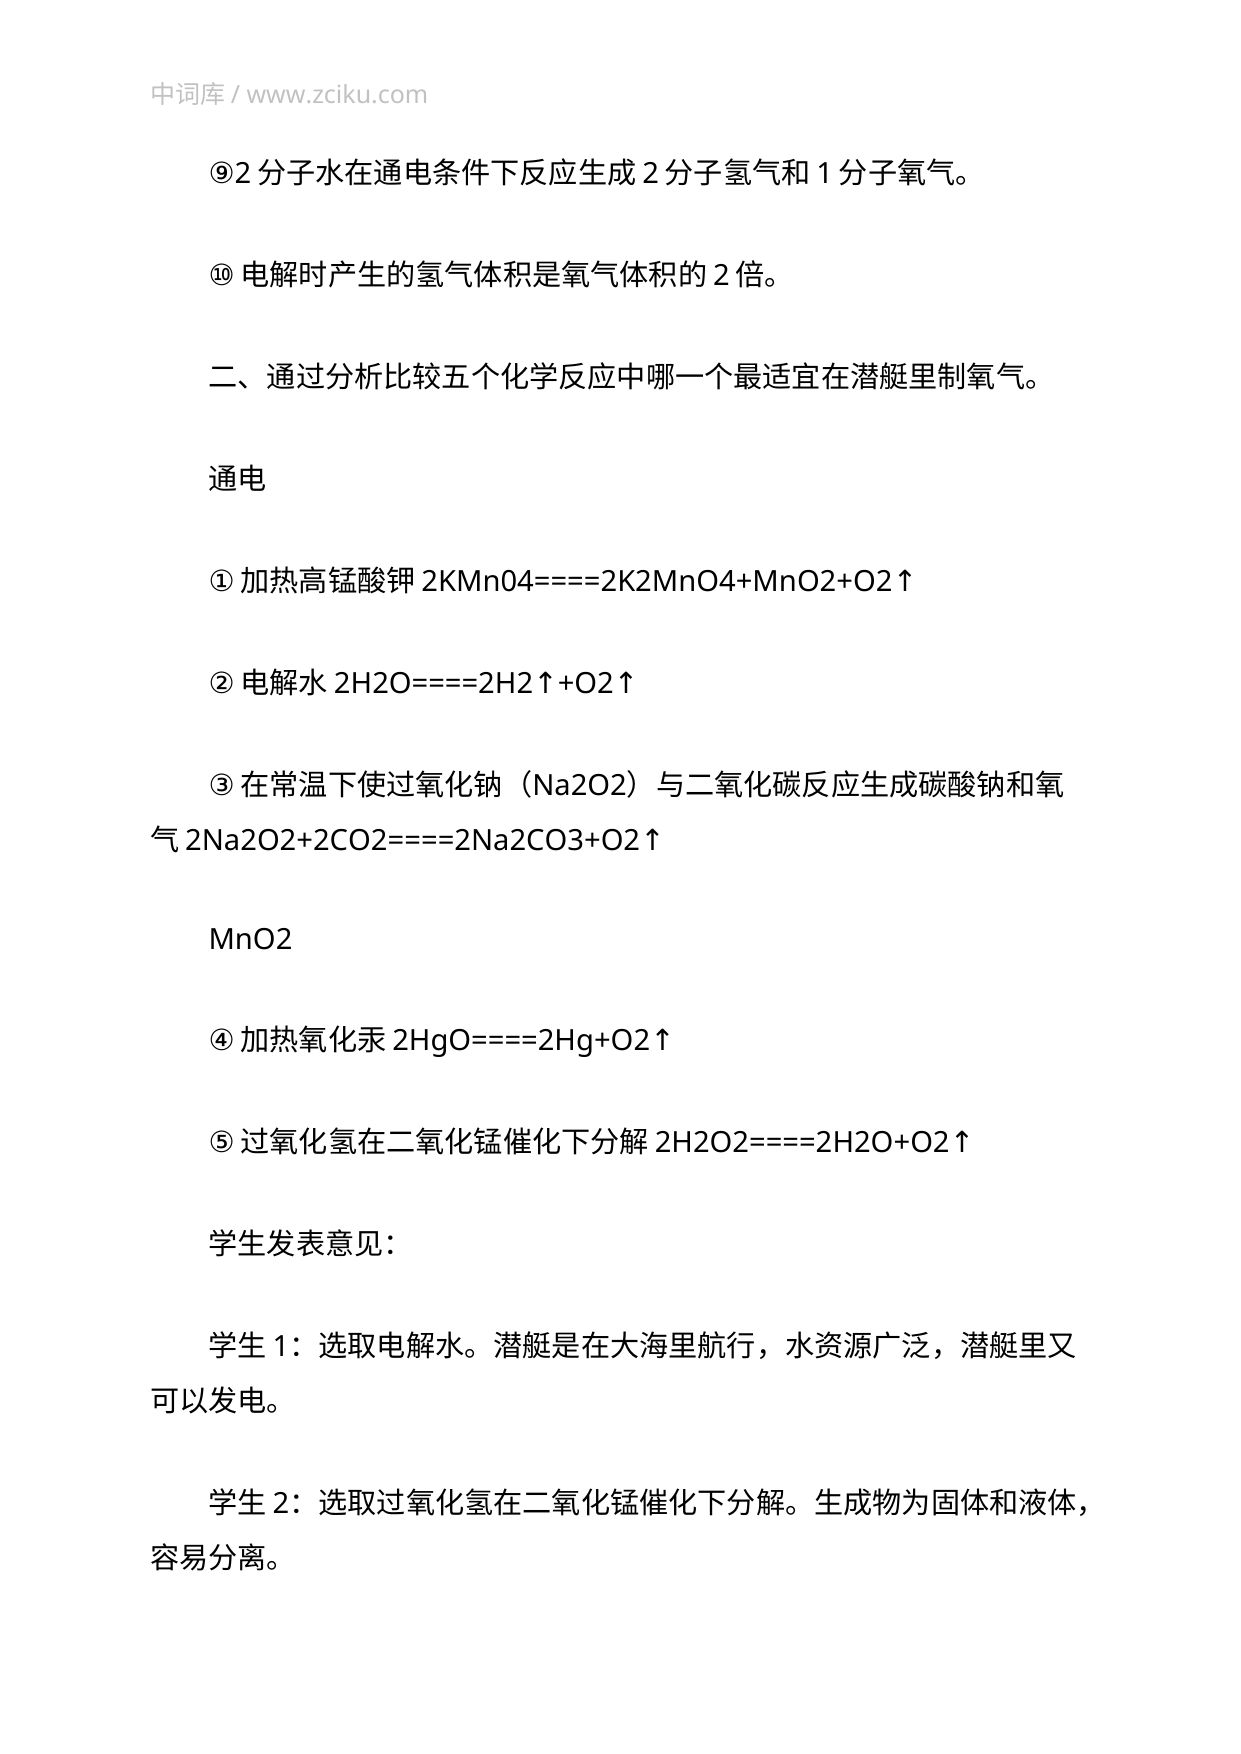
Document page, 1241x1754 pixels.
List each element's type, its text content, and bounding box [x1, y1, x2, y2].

text ③在常温下使过氧化钠（Na2O2）与二氧化碳反应生成碳酸钠和氧气2Na2O2+2CO2====2Na2CO3+O2↑ [150, 761, 1090, 859]
text ⑤过氧化氢在二氧化锰催化下分解2H2O2====2H2O+O2↑ [150, 1119, 1090, 1161]
text ①加热高锰酸钾2KMn04====2K2MnO4+MnO2+O2↑ [150, 557, 1090, 600]
text MnO2 [150, 918, 1090, 958]
text 学生2：选取过氧化氢在二氧化锰催化下分解。生成物为固体和液体，容易分离。 [150, 1479, 1090, 1577]
text ④加热氧化汞2HgO====2Hg+O2↑ [150, 1017, 1090, 1059]
text 二、通过分析比较五个化学反应中哪一个最适宜在潜艇里制氧气。 [150, 354, 1090, 396]
text ⑩电解时产生的氢气体积是氧气体积的2倍。 [150, 252, 1090, 294]
text ⑨2分子水在通电条件下反应生成2分子氢气和1分子氧气。 [150, 150, 1090, 192]
text 学生1：选取电解水。潜艇是在大海里航行，水资源广泛，潜艇里又可以发电。 [150, 1323, 1090, 1420]
text 学生发表意见： [150, 1221, 1090, 1263]
text 通电 [150, 456, 1090, 498]
text ②电解水2H2O====2H2↑+O2↑ [150, 659, 1090, 702]
